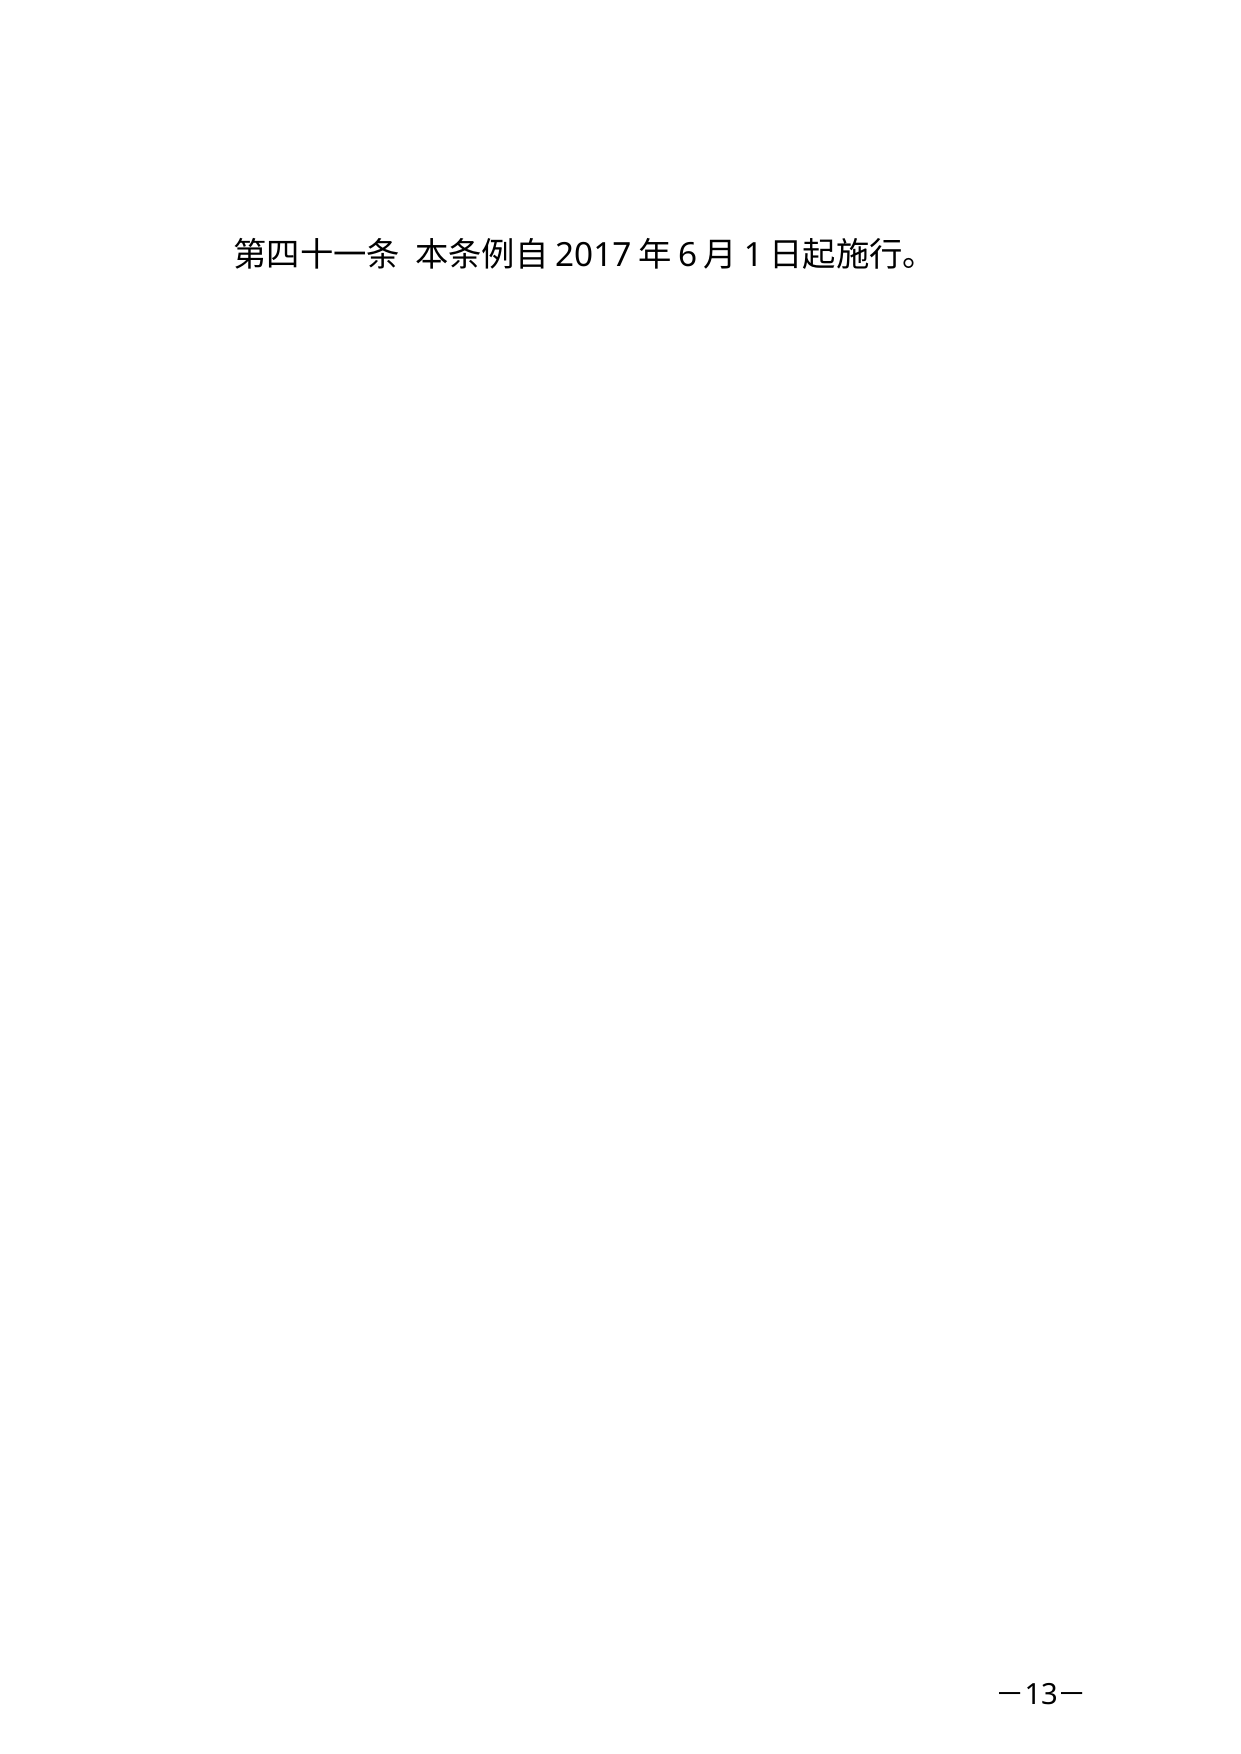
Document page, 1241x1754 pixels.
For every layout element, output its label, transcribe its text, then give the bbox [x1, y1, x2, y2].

text 第四十一条 本条例自2017年6月1日起施行。 [167, 219, 1085, 279]
